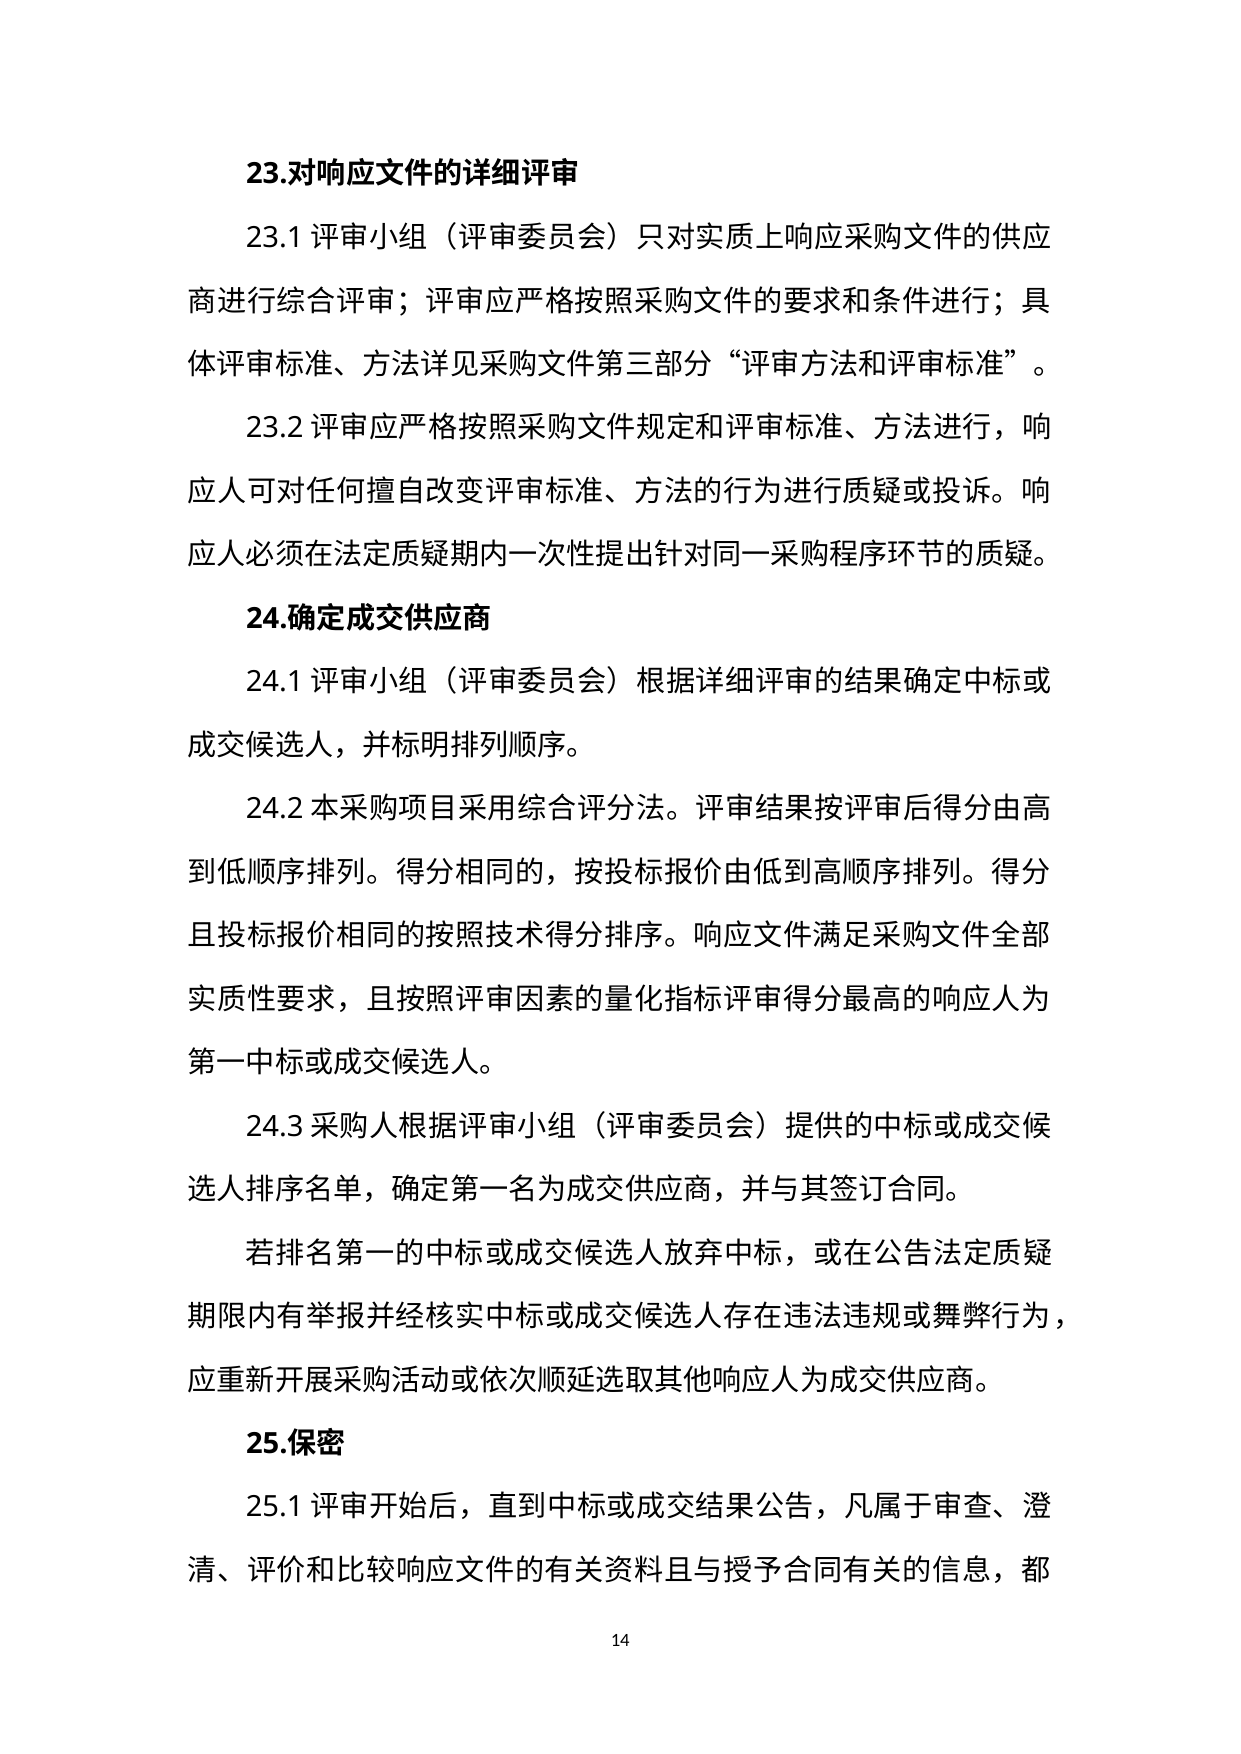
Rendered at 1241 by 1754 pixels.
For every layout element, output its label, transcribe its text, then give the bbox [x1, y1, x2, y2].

text 24.1评审小组（评审委员会）根据详细评审的结果确定中标或成交候选人，并标明排列顺序。 [187, 658, 1053, 764]
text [187, 1483, 1053, 1589]
text 23.2评审应严格按照采购文件规定和评审标准、方法进行，响应人可对任何擅自改变评审标准、方法的行为进行质疑或投诉。响应人必须在法定质疑期内一次性提出针对同一采购程序环节的质疑。 [187, 404, 1053, 573]
text 若排名第一的中标或成交候选人放弃中标，或在公告法定质疑期限内有举报并经核实中标或成交候选人存在违法违规或舞弊行为，应重新开展采购活动或依次顺延选取其他响应人为成交供应商。 [187, 1229, 1053, 1398]
text 24.2本采购项目采用综合评分法。评审结果按评审后得分由高到低顺序排列。得分相同的，按投标报价由低到高顺序排列。得分且投标报价相同的按照技术得分排序。响应文件满足采购文件全部实质性要求，且按照评审因素的量化指标评审得分最高的响应人为第一中标或成交候选人。 [187, 785, 1053, 1081]
subtitle 23.对响应文件的详细评审 [187, 150, 1053, 192]
text 23.1评审小组（评审委员会）只对实质上响应采购文件的供应商进行综合评审；评审应严格按照采购文件的要求和条件进行；具体评审标准、方法详见采购文件第三部分“评审方法和评审标准”。 [187, 213, 1053, 383]
text 24.3采购人根据评审小组（评审委员会）提供的中标或成交候选人排序名单，确定第一名为成交供应商，并与其签订合同。 [187, 1102, 1053, 1208]
subtitle 25.保密 [187, 1419, 1053, 1462]
subtitle 24.确定成交供应商 [187, 594, 1053, 637]
